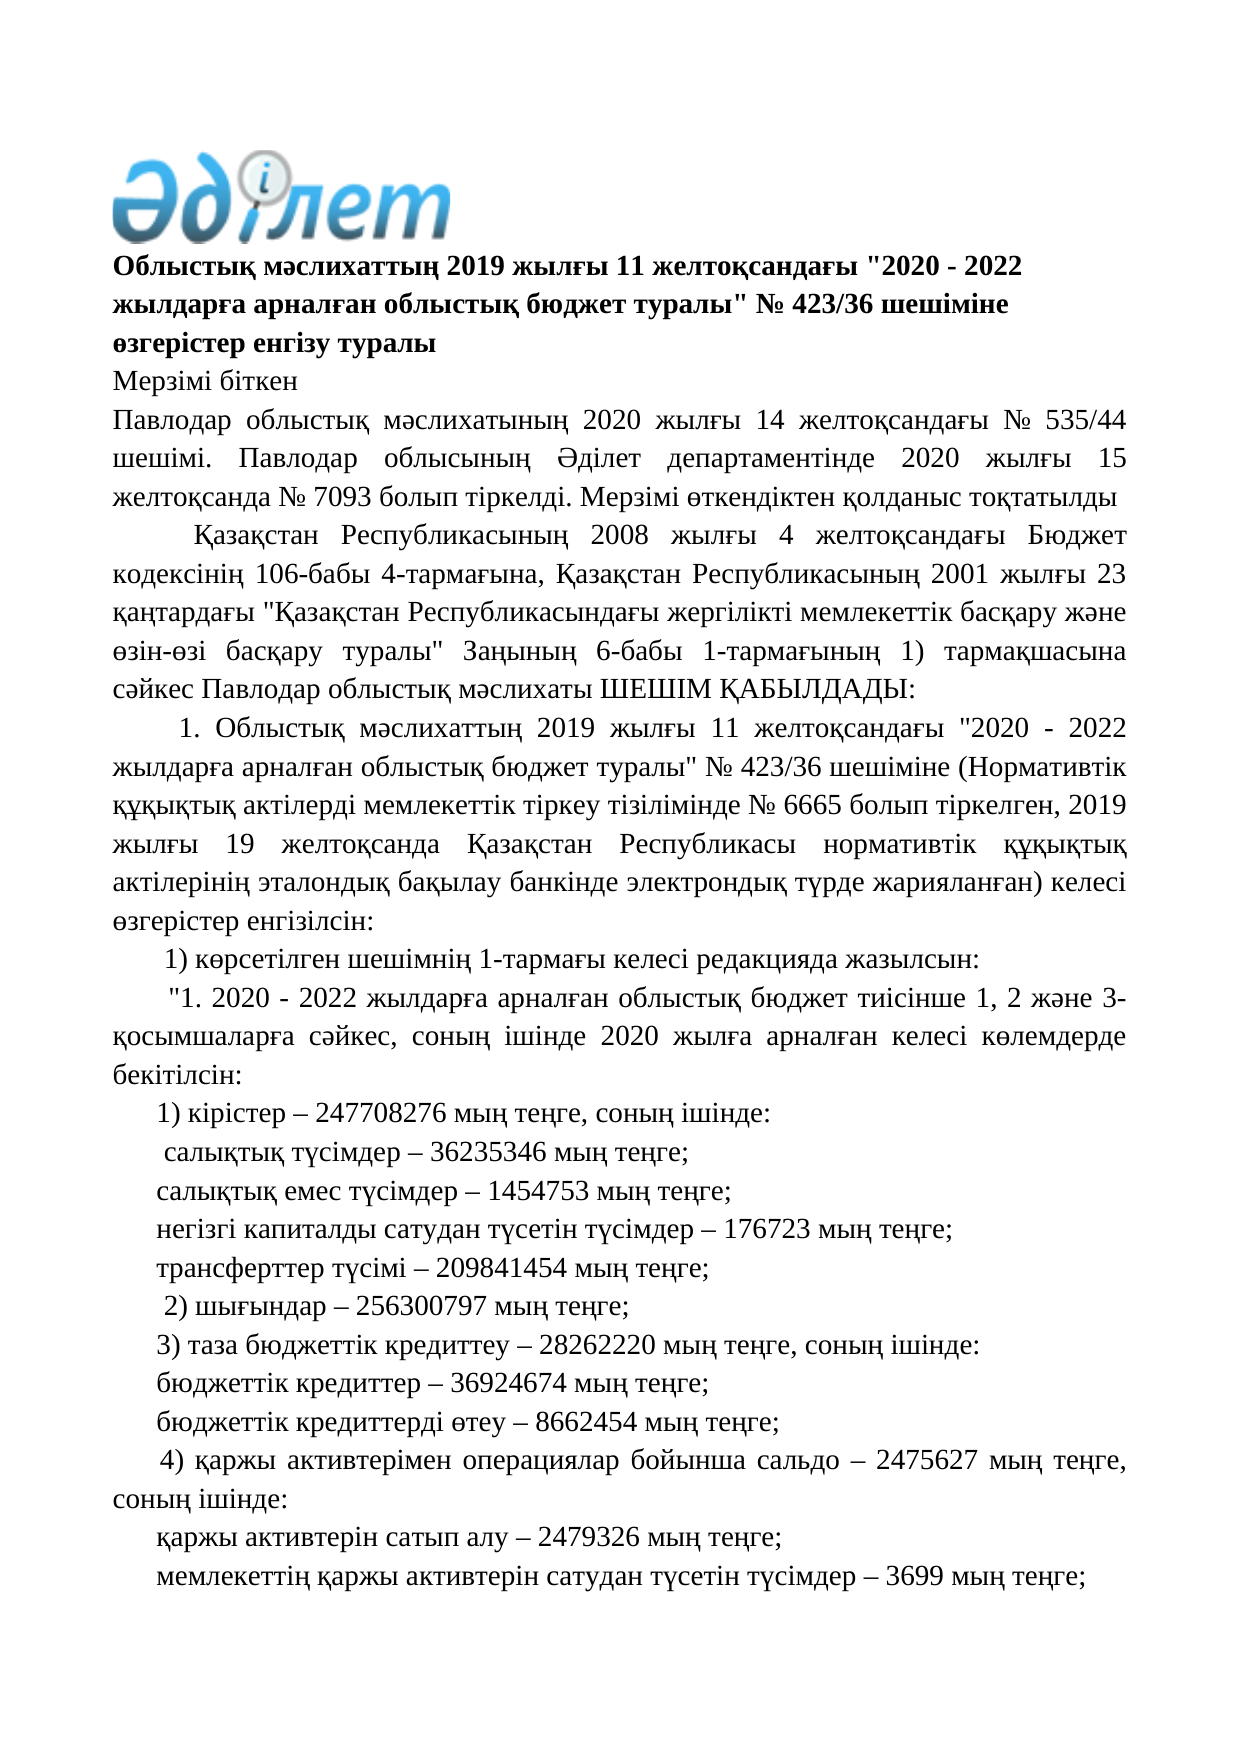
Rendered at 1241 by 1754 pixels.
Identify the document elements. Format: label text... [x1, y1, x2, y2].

text 4) қаржы активтерімен операциялар бойынша сальдо – 2475627 мың теңге, соның ішінде: [112, 1442, 1128, 1514]
text Мерзімі біткен [112, 363, 1128, 397]
text мемлекеттің қаржы активтерін сатудан түсетін түсімдер – 3699 мың теңге; [112, 1558, 1128, 1592]
text Облыстық мәслихаттың 2019 жылғы 11 желтоқсандағы "2020 - 2022 жылдарға арналған облыстық бюджет туралы" № 423/36 шешіміне өзгерістер енгізу туралы [112, 248, 1128, 358]
text 3) таза бюджеттік кредиттеу – 28262220 мың теңге, соның ішінде: [112, 1327, 1128, 1360]
text Павлодар облыстық мәслихатының 2020 жылғы 14 желтоқсандағы № 535/44 шешімі. Павлодар облысының Әділет департаментінде 2020 жылғы 15 желтоқсанда № 7093 болып тіркелді. Мерзімі өткендіктен қолданыс тоқтатылды [112, 402, 1128, 512]
text 1) кірістер – 247708276 мың теңге, соның ішінде: [112, 1096, 1128, 1129]
text 1) көрсетілген шешімнің 1-тармағы келесі редакцияда жазылсын: [112, 941, 1128, 975]
text салықтық түсімдер – 36235346 мың теңге; [112, 1134, 1128, 1168]
text трансферттер түсімі – 209841454 мың теңге; [112, 1250, 1128, 1283]
text бюджеттік кредиттерді өтеу – 8662454 мың теңге; [112, 1404, 1128, 1437]
text 2) шығындар – 256300797 мың теңге; [112, 1288, 1128, 1322]
text 1. Облыстық мәслихаттың 2019 жылғы 11 желтоқсандағы "2020 - 2022 жылдарға арналған облыстық бюджет туралы" № 423/36 шешіміне (Нормативтік құқықтық актілерді мемлекеттік тіркеу тізілімінде № 6665 болып тіркелген, 2019 жылғы 19 желтоқсанда Қазақстан Республикасы нормативтік құқықтық актілерінің эталондық бақылау банкінде электрондық түрде жарияланған) келесі өзгерістер енгізілсін: [112, 710, 1128, 936]
text негізгі капиталды сатудан түсетін түсімдер – 176723 мың теңге; [112, 1211, 1128, 1245]
picture [112, 150, 451, 244]
text "1. 2020 - 2022 жылдарға арналған облыстық бюджет тиісінше 1, 2 және 3-қосымшаларға сәйкес, соның ішінде 2020 жылға арналған келесі көлемдерде бекітілсін: [112, 980, 1128, 1091]
text бюджеттік кредиттер – 36924674 мың теңге; [112, 1365, 1128, 1399]
text Қазақстан Республикасының 2008 жылғы 4 желтоқсандағы Бюджет кодексінің 106-бабы 4-тармағына, Қазақстан Республикасының 2001 жылғы 23 қаңтардағы "Қазақстан Республикасындағы жергілікті мемлекеттік басқару және өзін-өзі басқару туралы" Заңының 6-бабы 1-тармағының 1) тармақшасына сәйкес Павлодар облыстық мәслихаты ШЕШІМ ҚАБЫЛДАДЫ: [112, 517, 1128, 705]
text салықтық емес түсімдер – 1454753 мың теңге; [112, 1173, 1128, 1206]
text қаржы активтерін сатып алу – 2479326 мың теңге; [112, 1519, 1128, 1553]
